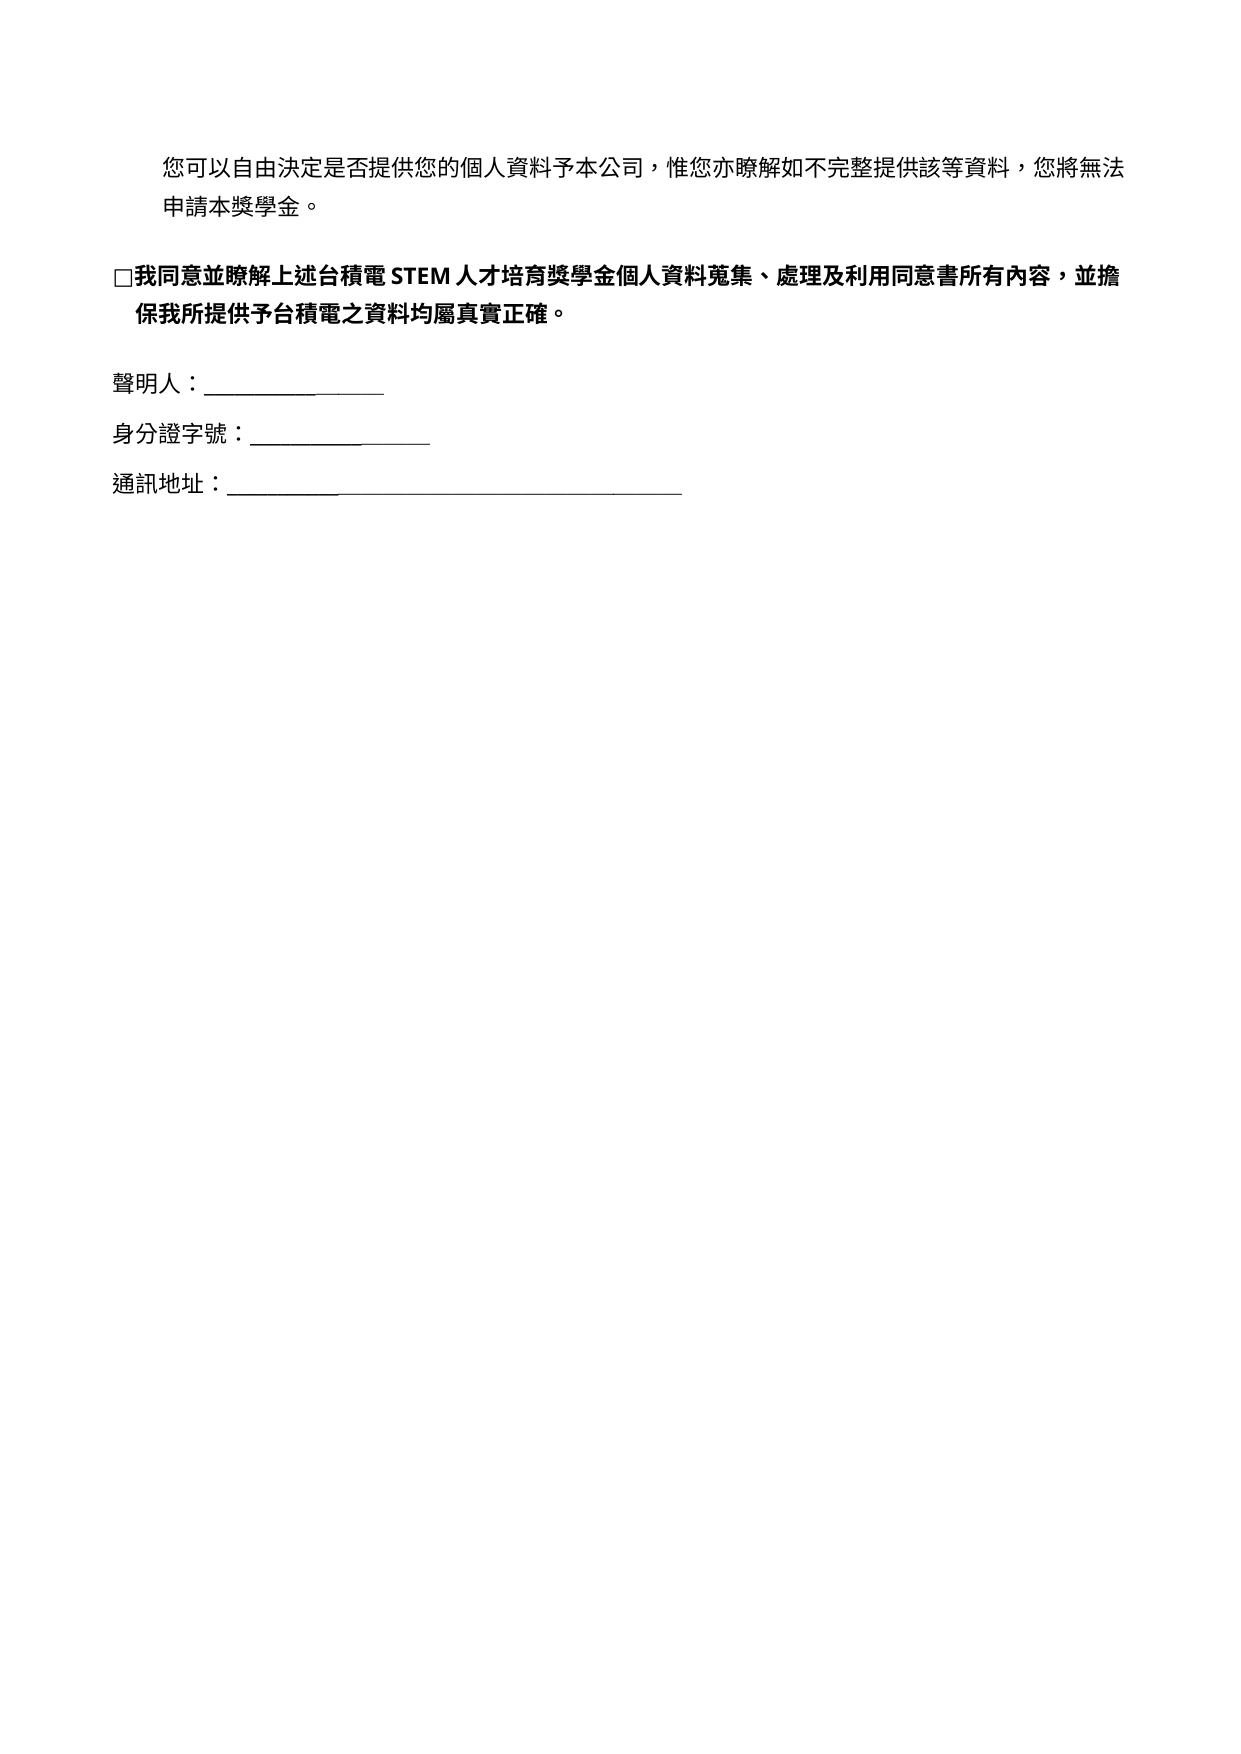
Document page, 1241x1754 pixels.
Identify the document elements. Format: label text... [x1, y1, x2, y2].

text □ [112, 258, 1128, 329]
